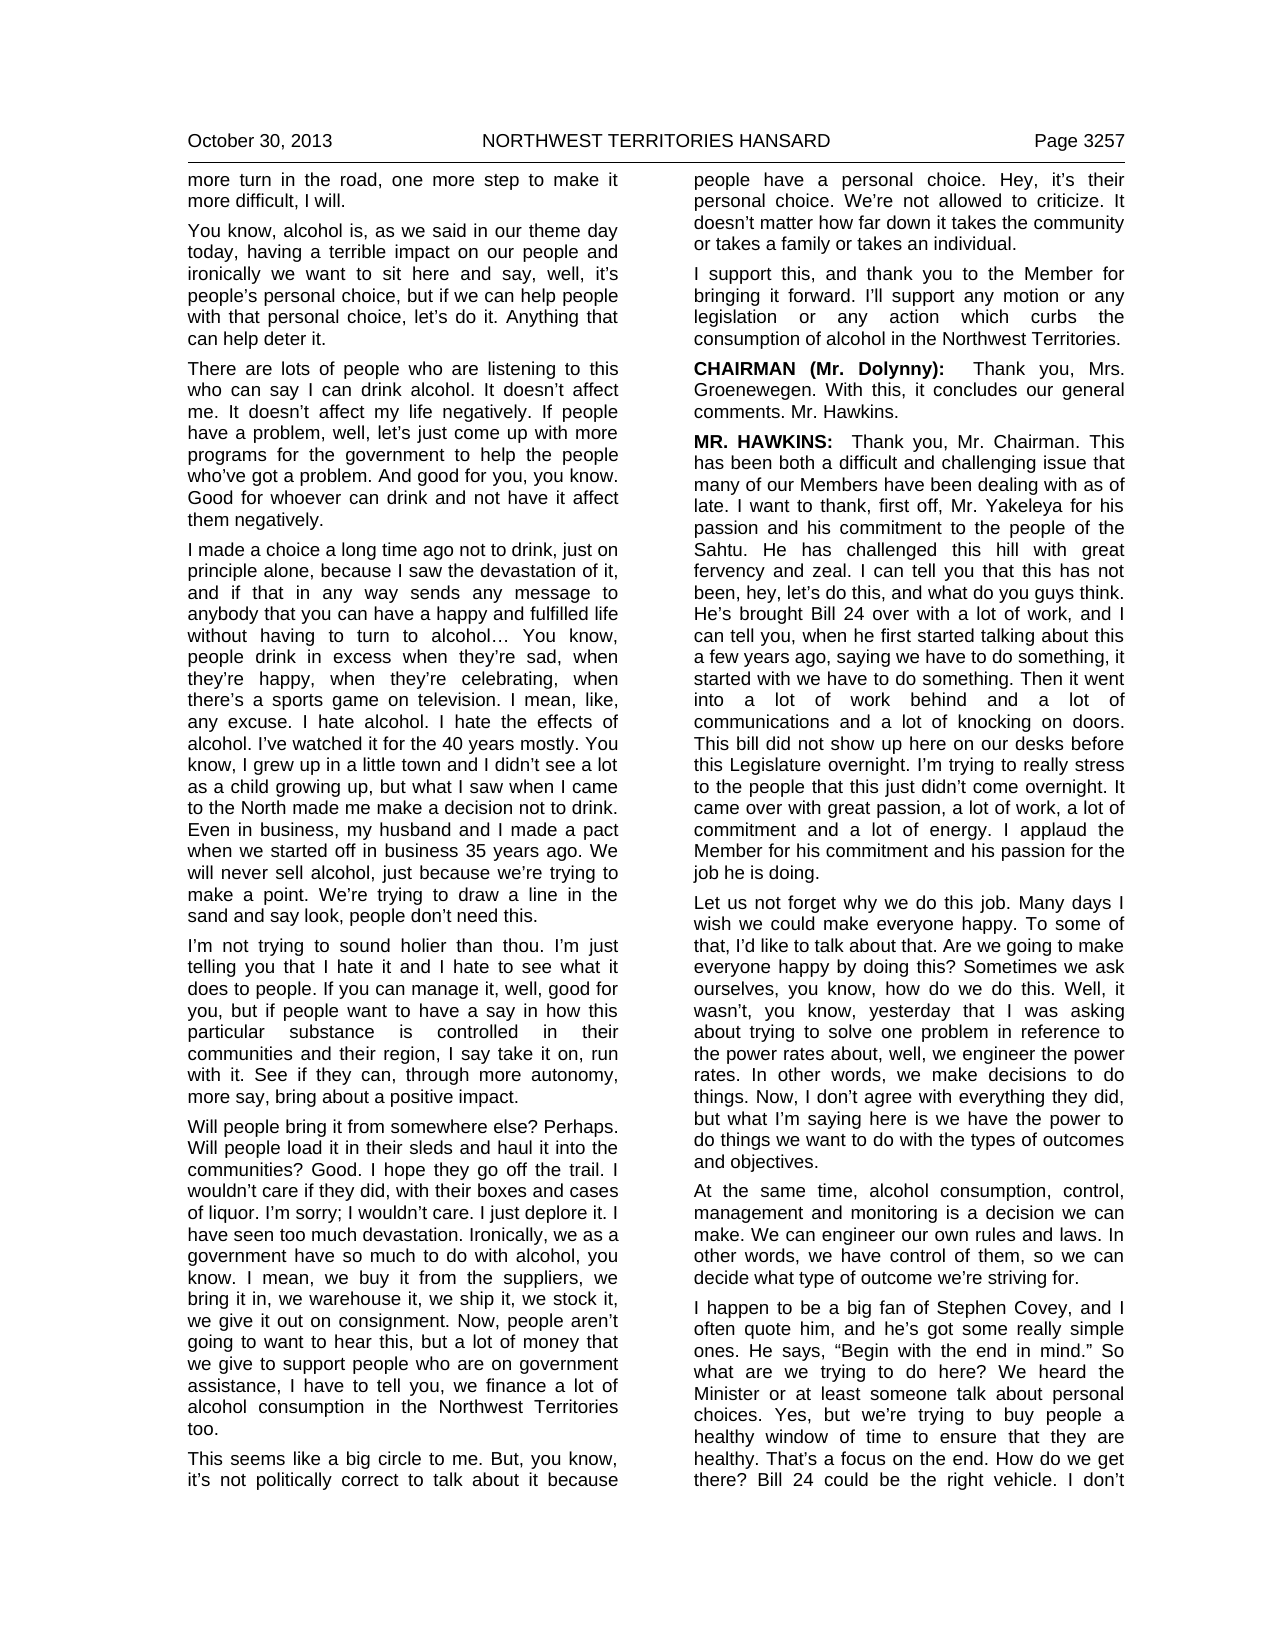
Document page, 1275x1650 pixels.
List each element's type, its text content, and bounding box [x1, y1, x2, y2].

text You know, alcohol is, as we said in our theme day today, having a terrible impact on our people and ironically we want to sit here and say, well, it’s people’s personal choice, but if we can help people with that personal choice, let’s do it. Anything that can help deter it. [187, 220, 619, 349]
text There are lots of people who are listening to this who can say I can drink alcohol. It doesn’t affect me. It doesn’t affect my life negatively. If people have a problem, well, let’s just come up with more programs for the government to help the people who’ve got a problem. And good for you, you know. Good for whoever can drink and not have it affect them negatively. [187, 357, 619, 530]
text Will people bring it from somewhere else? Perhaps. Will people load it in their sleds and haul it into the communities? Good. I hope they go off the trail. I wouldn’t care if they did, with their boxes and cases of liquor. I’m sorry; I wouldn’t care. I just deplore it. I have seen too much devastation. Ironically, we as a government have so much to do with alcohol, you know. I mean, we buy it from the suppliers, we bring it in, we warehouse it, we ship it, we stock it, we give it out on consignment. Now, people aren’t going to want to hear this, but a lot of money that we give to support people who are on government assistance, I have to tell you, we finance a lot of alcohol consumption in the Northwest Territories too. [187, 1116, 619, 1439]
text This seems like a big circle to me. But, you know, it’s not politically correct to talk about it because people have a personal choice. Hey, it’s their personal choice. We’re not allowed to criticize. It doesn’t matter how far down it takes the community or takes a family or takes an individual. [187, 1447, 619, 1491]
text I made a choice a long time ago not to drink, just on principle alone, because I saw the devastation of it, and if that in any way sends any message to anybody that you can have a happy and fulfilled life without having to turn to alcohol… You know, people drink in excess when they’re sad, when they’re happy, when they’re celebrating, when there’s a sports game on television. I mean, like, any excuse. I hate alcohol. I hate the effects of alcohol. I’ve watched it for the 40 years mostly. You know, I grew up in a little town and I didn’t see a lot as a child growing up, but what I saw when I came to the North made me make a decision not to drink. Even in business, my husband and I made a pact when we started off in business 35 years ago. We will never sell alcohol, just because we’re trying to make a point. We’re trying to draw a line in the sand and say look, people don’t need this. [187, 538, 619, 926]
text I’m not trying to sound holier than thou. I’m just telling you that I hate it and I hate to see what it does to people. If you can manage it, well, good for you, but if people want to have a say in how this particular substance is controlled in their communities and their region, I say take it on, run with it. See if they can, through more autonomy, more say, bring about a positive impact. [187, 935, 619, 1107]
text Let us not forget why we do this job. Many days I wish we could make everyone happy. To some of that, I’d like to talk about that. Are we going to make everyone happy by doing this? Sometimes we ask ourselves, you know, how do we do this. Well, it wasn’t, you know, yesterday that I was asking about trying to solve one problem in reference to the power rates about, well, we engineer the power rates. In other words, we make decisions to do things. Now, I don’t agree with everything they did, but what I’m saying here is we have the power to do things we want to do with the types of outcomes and objectives. [694, 892, 1125, 1172]
text At the same time, alcohol consumption, control, management and monitoring is a decision we can make. We can engineer our own rules and laws. In other words, we have control of them, so we can decide what type of outcome we’re striving for. [694, 1180, 1125, 1288]
text CHAIRMAN (Mr. Dolynny): Thank you, Mrs. Groenewegen. With this, it concludes our general comments. Mr. Hawkins. [694, 357, 1125, 422]
text MR. HAWKINS: Thank you, Mr. Chairman. This has been both a difficult and challenging issue that many of our Members have been dealing with as of late. I want to thank, first off, Mr. Yakeleya for his passion and his commitment to the people of the Sahtu. He has challenged this hill with great fervency and zeal. I can tell you that this has not been, hey, let’s do this, and what do you guys think. He’s brought Bill 24 over with a lot of work, and I can tell you, when he first started talking about this a few years ago, saying we have to do something, it started with we have to do something. Then it went into a lot of work behind and a lot of communications and a lot of knocking on doors. This bill did not show up here on our desks before this Legislature overnight. I’m trying to really stress to the people that this just didn’t come overnight. It came over with great passion, a lot of work, a lot of commitment and a lot of energy. I applaud the Member for his commitment and his passion for the job he is doing. [694, 431, 1125, 883]
text I support this, and thank you to the Member for bringing it forward. I’ll support any motion or any legislation or any action which curbs the consumption of alcohol in the Northwest Territories. [694, 263, 1125, 349]
text This seems like a big circle to me. But, you know, it’s not politically correct to talk about it because people have a personal choice. Hey, it’s their personal choice. We’re not allowed to criticize. It doesn’t matter how far down it takes the community or takes a family or takes an individual. [694, 168, 1125, 254]
